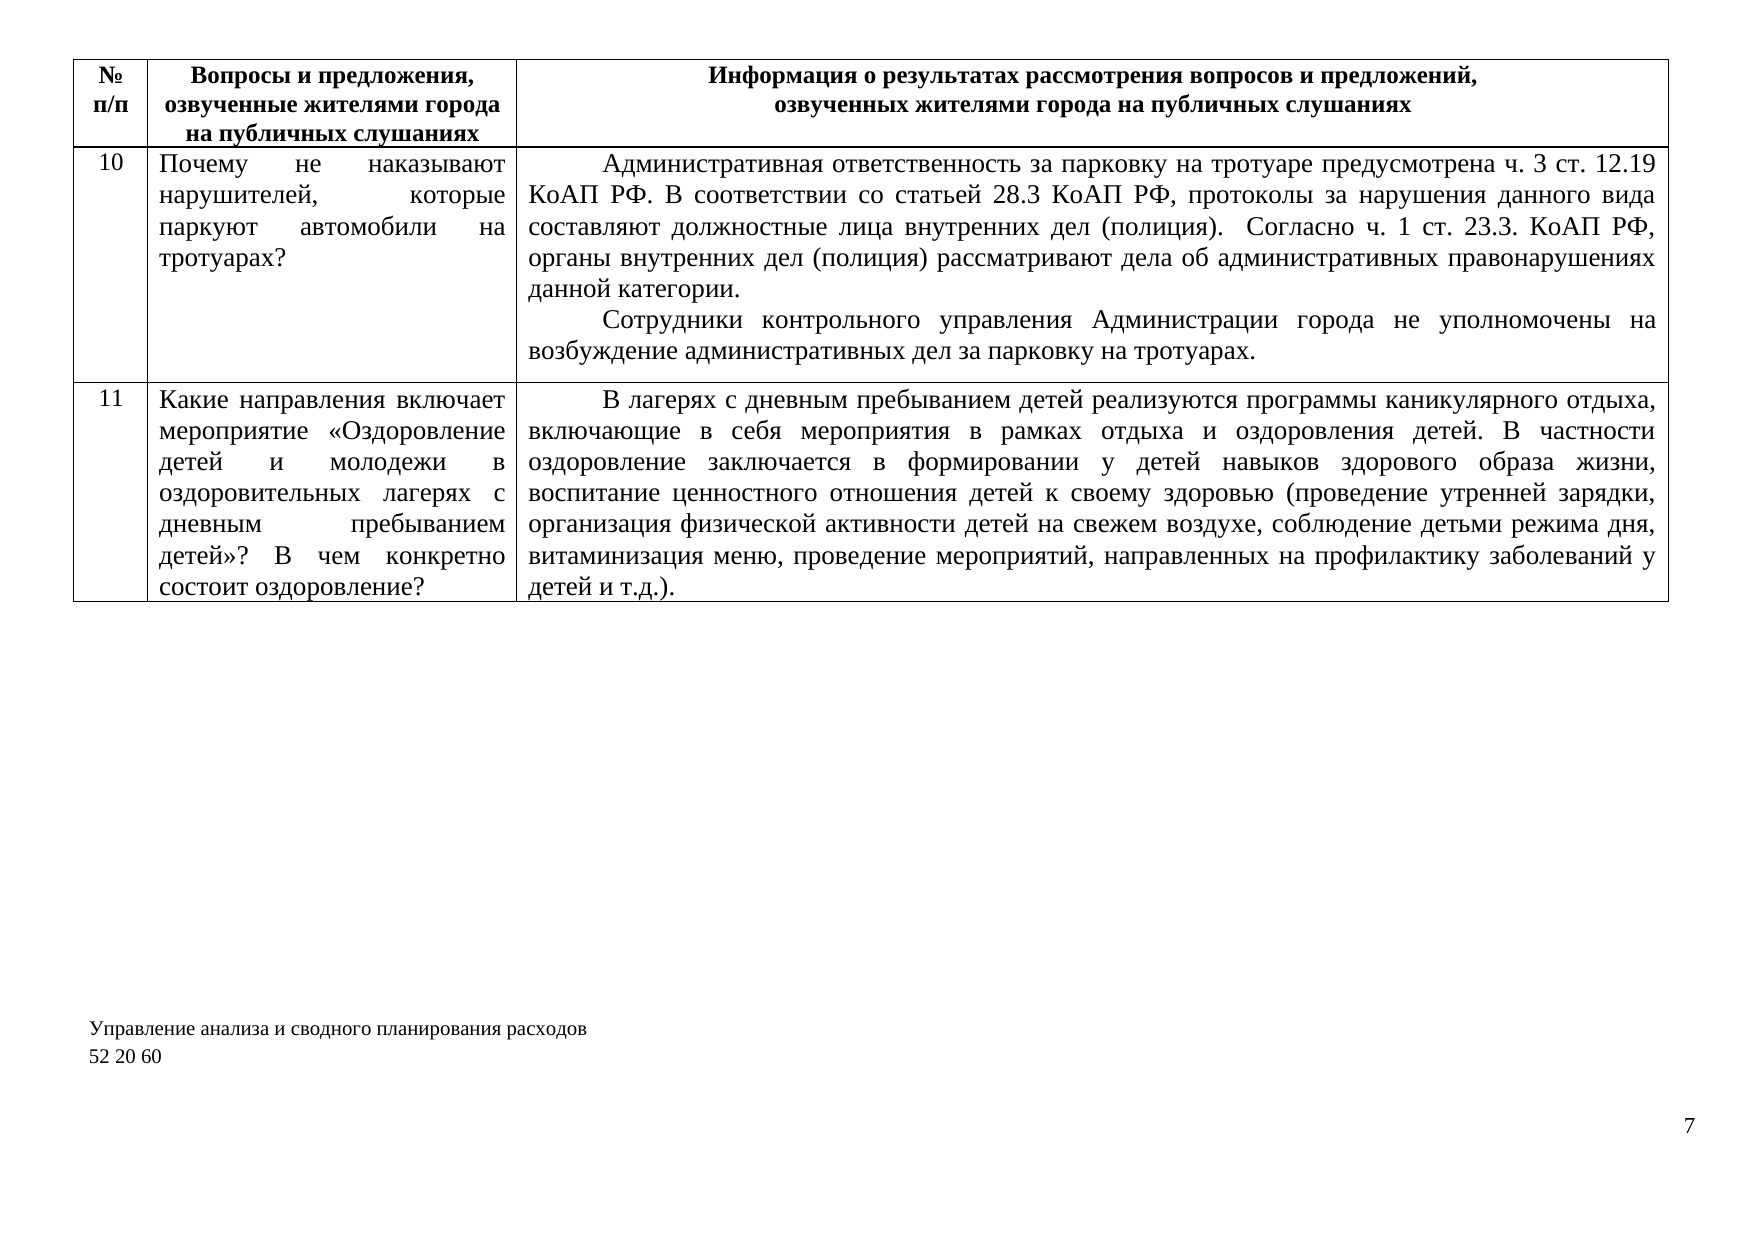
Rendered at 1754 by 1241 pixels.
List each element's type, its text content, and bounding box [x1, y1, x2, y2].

table_header Вопросы и предложения, озвученные жителями города на публичных слушаниях [148, 60, 516, 146]
table_cell Административная ответственность за парковку на тротуаре предусмотрена ч. 3 ст. 12.19 КоАП РФ. В соответствии со статьей 28.3 КоАП РФ, протоколы за нарушения данного вида составляют должностные лица внутренних дел (полиция). Согласно ч. 1 ст. 23.3. КоАП РФ, органы внутренних дел (полиция) рассматривают дела об административных правонарушениях данной категории. Сотрудники контрольного управления Администрации города не уполномочены на возбуждение административных дел за парковку на тротуарах. [517, 148, 1668, 382]
table_header № п/п [74, 60, 147, 146]
table_cell Почему не наказывают нарушителей, которые паркуют автомобили на тротуарах? [148, 148, 516, 382]
table_cell 11 [74, 383, 147, 601]
text Управление анализа и сводного планирования расходов [89, 1016, 1695, 1040]
text 52 20 60 [89, 1044, 1695, 1068]
table_cell 10 [74, 148, 147, 382]
table_cell Какие направления включает мероприятие «Оздоровление детей и молодежи в оздоровительных лагерях с дневным пребыванием детей»? В чем конкретно состоит оздоровление? [148, 383, 516, 601]
table_header Информация о результатах рассмотрения вопросов и предложений, озвученных жителями города на публичных слушаниях [517, 60, 1668, 146]
table_cell В лагерях с дневным пребыванием детей реализуются программы каникулярного отдыха, включающие в себя мероприятия в рамках отдыха и оздоровления детей. В частности оздоровление заключается в формировании у детей навыков здорового образа жизни, воспитание ценностного отношения детей к своему здоровью (проведение утренней зарядки, организация физической активности детей на свежем воздухе, соблюдение детьми режима дня, витаминизация меню, проведение мероприятий, направленных на профилактику заболеваний у детей и т.д.). [517, 383, 1668, 601]
